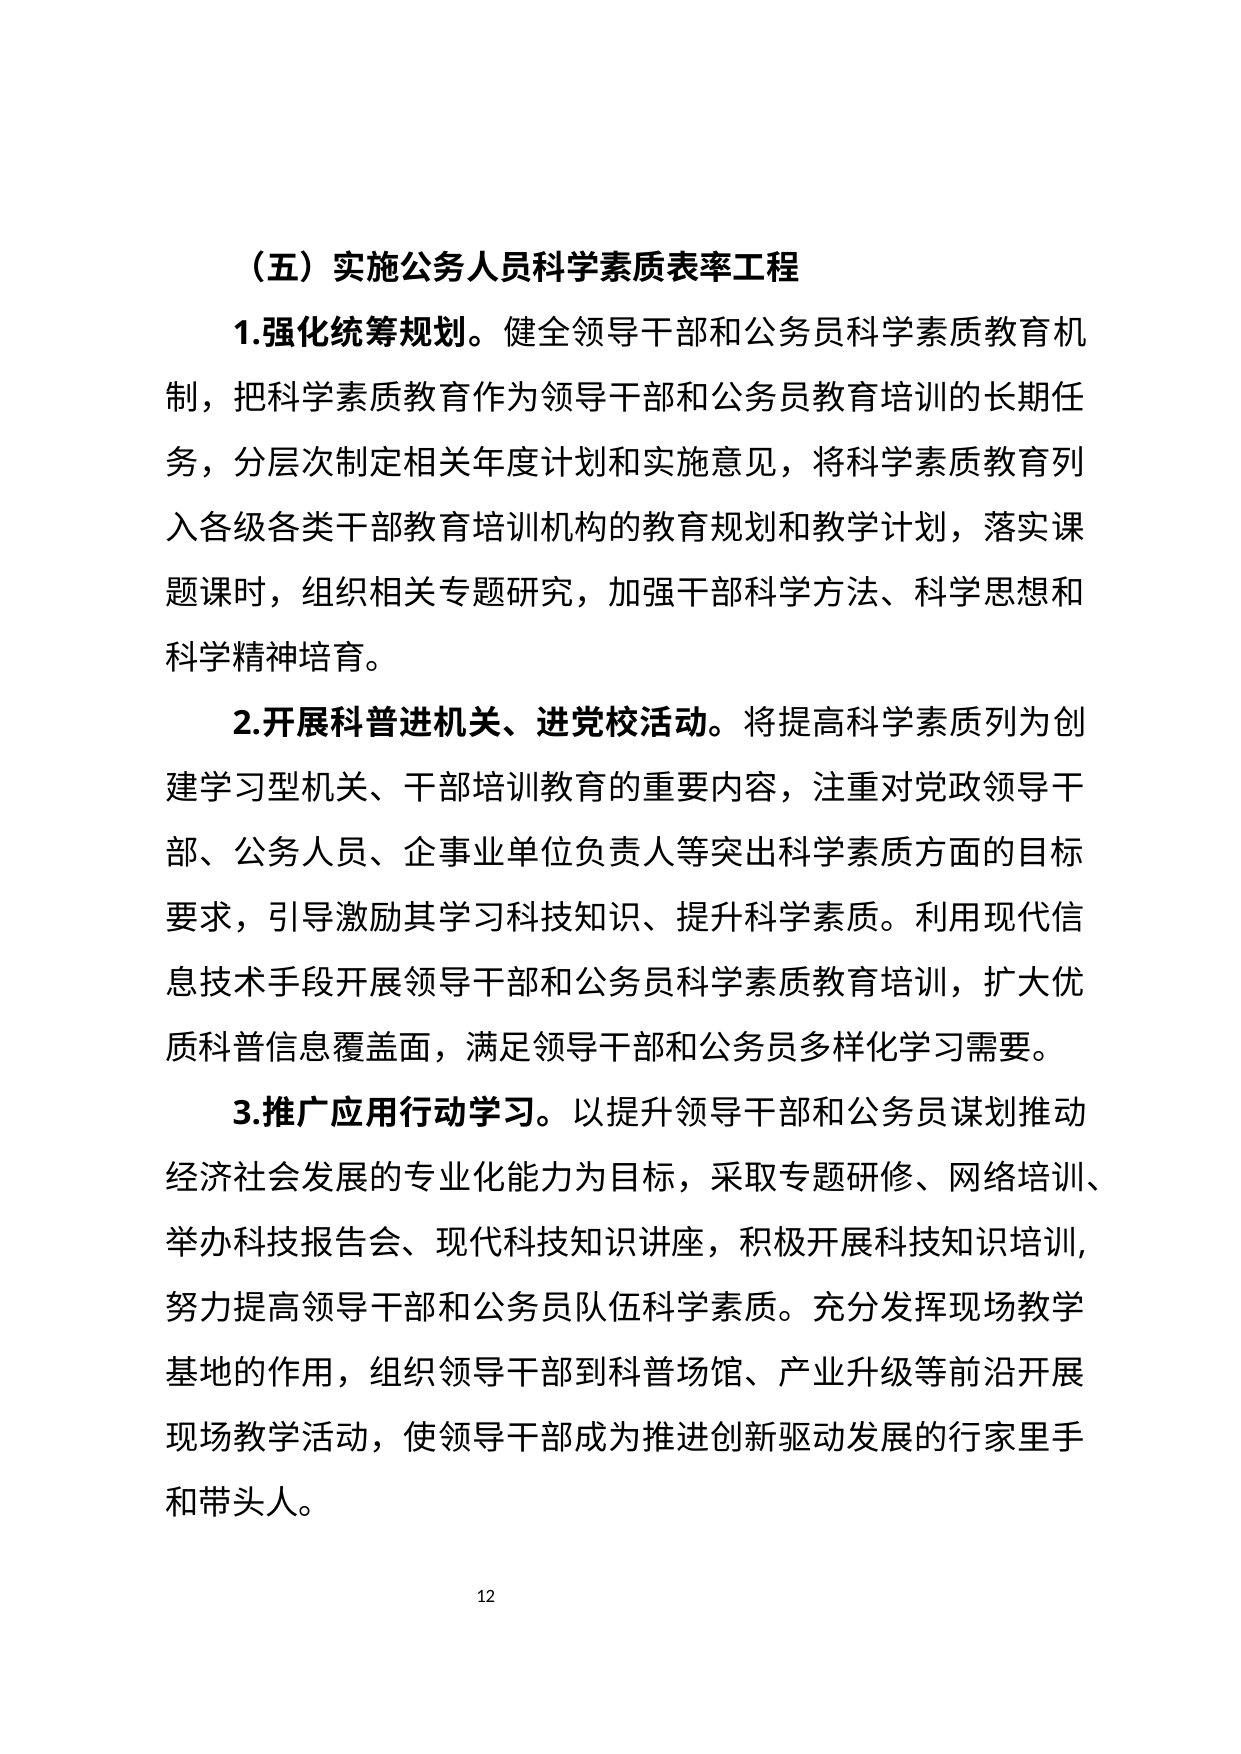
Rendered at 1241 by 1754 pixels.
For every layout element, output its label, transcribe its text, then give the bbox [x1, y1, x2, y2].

text 3.推广应用行动学习。以提升领导干部和公务员谋划推动经济社会发展的专业化能力为目标，采取专题研修、网络培训、举办科技报告会、现代科技知识讲座，积极开展科技知识培训,努力提高领导干部和公务员队伍科学素质。充分发挥现场教学基地的作用，组织领导干部到科普场馆、产业升级等前沿开展现场教学活动，使领导干部成为推进创新驱动发展的行家里手和带头人。 [165, 1078, 1087, 1533]
text 1.强化统筹规划。健全领导干部和公务员科学素质教育机制，把科学素质教育作为领导干部和公务员教育培训的长期任务，分层次制定相关年度计划和实施意见，将科学素质教育列入各级各类干部教育培训机构的教育规划和教学计划，落实课题课时，组织相关专题研究，加强干部科学方法、科学思想和科学精神培育。 [165, 298, 1087, 688]
text （五）实施公务人员科学素质表率工程 [165, 233, 1087, 298]
text 2.开展科普进机关、进党校活动。将提高科学素质列为创建学习型机关、干部培训教育的重要内容，注重对党政领导干部、公务人员、企事业单位负责人等突出科学素质方面的目标要求，引导激励其学习科技知识、提升科学素质。利用现代信息技术手段开展领导干部和公务员科学素质教育培训，扩大优质科普信息覆盖面，满足领导干部和公务员多样化学习需要。 [165, 688, 1087, 1078]
